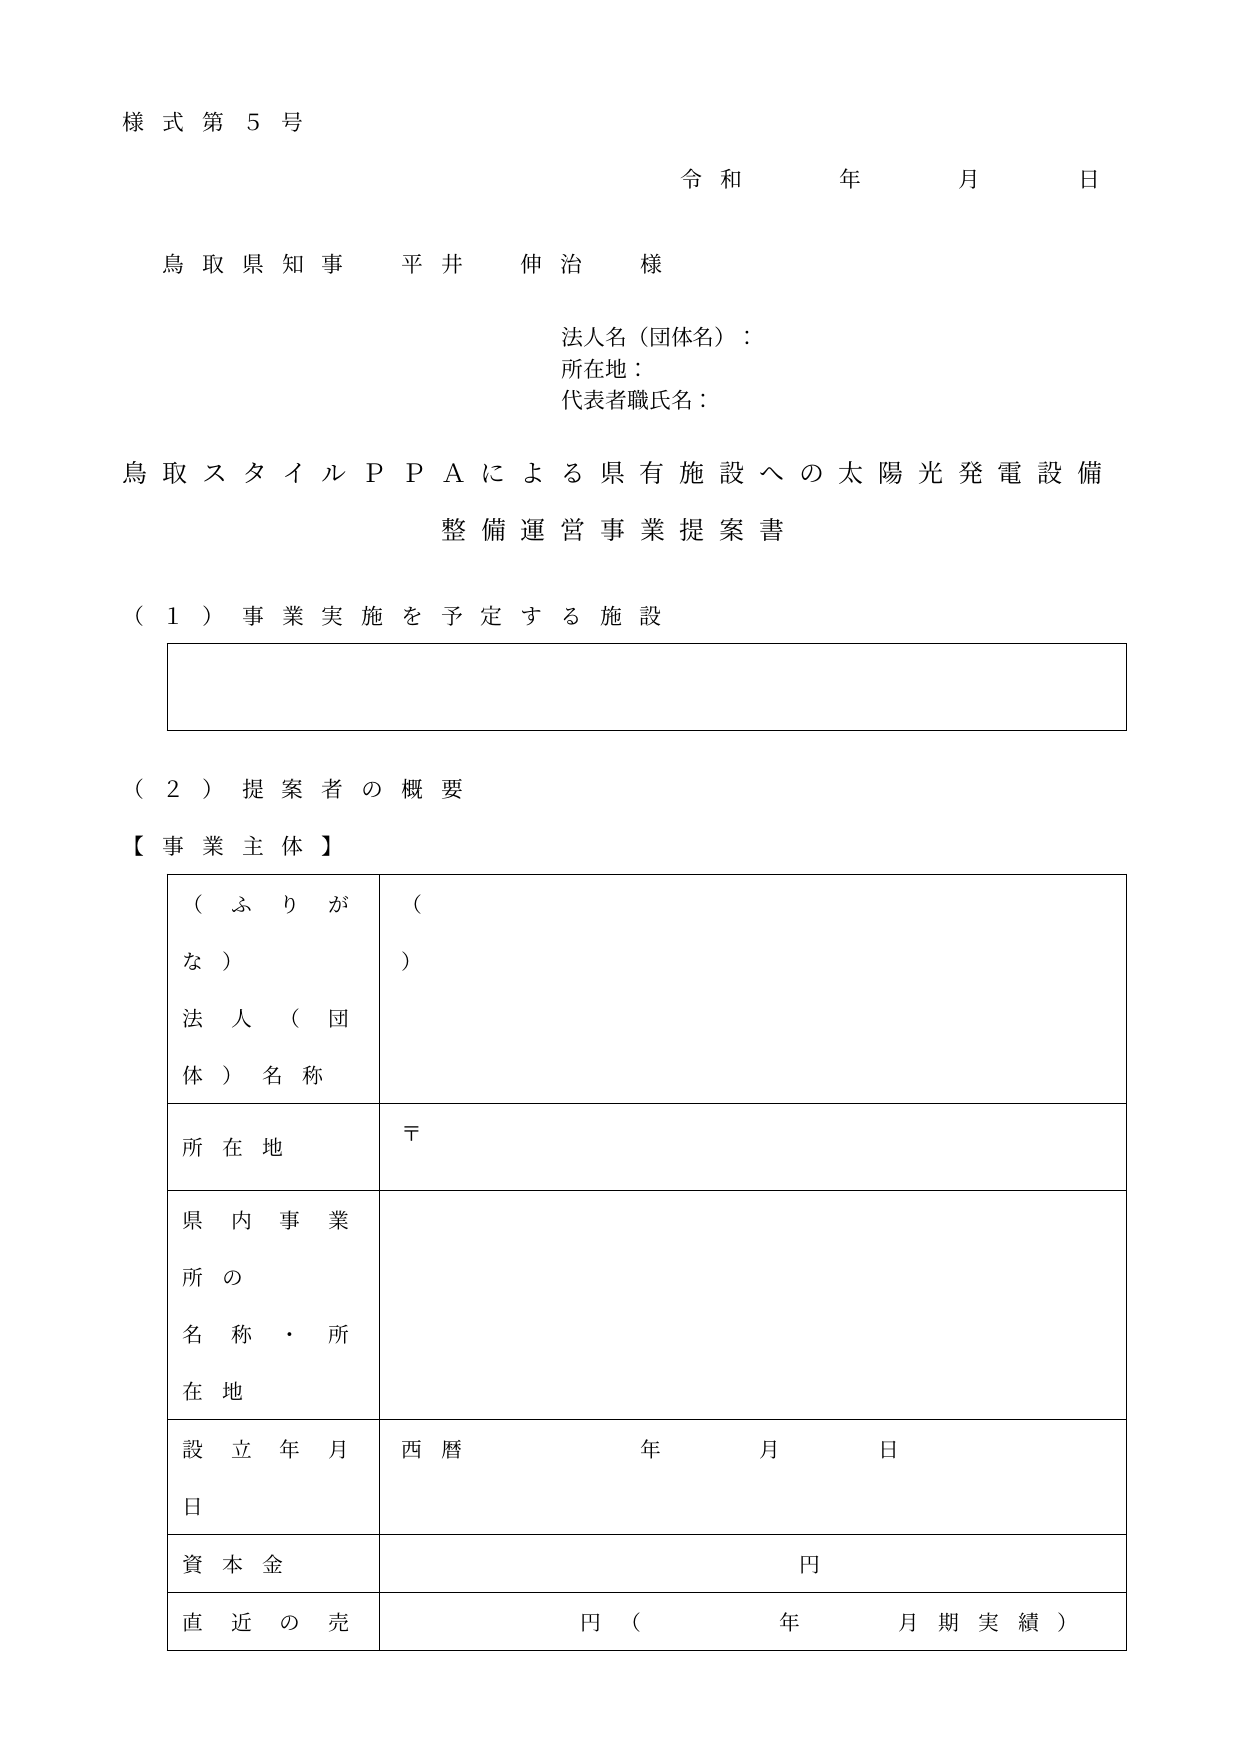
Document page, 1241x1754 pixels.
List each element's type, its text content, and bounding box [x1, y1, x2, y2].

text 様式第５号 [123, 92, 1117, 149]
table_cell 円 [380, 1535, 1126, 1592]
table_cell 西暦 年 月 日 [380, 1420, 1126, 1534]
table_cell 所在地 [168, 1104, 379, 1189]
table_cell 〒 [380, 1104, 1126, 1189]
text （１）事業実施を予定する施設 [123, 586, 1117, 643]
table_cell [380, 1191, 1126, 1419]
text 法人名（団体名）： [123, 320, 1117, 352]
table_cell 資本金 [168, 1535, 379, 1592]
table_cell 円（ 年 月期実績） [380, 1593, 1126, 1650]
text 代表者職氏名： [123, 383, 1117, 415]
table_cell 設立年月日 [168, 1420, 379, 1534]
text 令和 年 月 日 [123, 149, 1118, 206]
table_header （ ） [380, 875, 1126, 1103]
text 所在地： [123, 352, 1117, 383]
table_cell 直近の売上高 [168, 1593, 379, 1650]
table_header （ふりがな） 法人（団体）名称 [168, 875, 379, 1103]
table_header [168, 644, 1126, 730]
text 鳥取スタイルＰＰＡによる県有施設への太陽光発電設備整備運営事業提案書 [123, 443, 1117, 557]
table_cell 県内事業所の 名称・所在地 [168, 1191, 379, 1419]
text 鳥取県知事 平井 伸治 様 [123, 235, 1117, 292]
text （２）提案者の概要 【事業主体】 [123, 759, 1117, 873]
